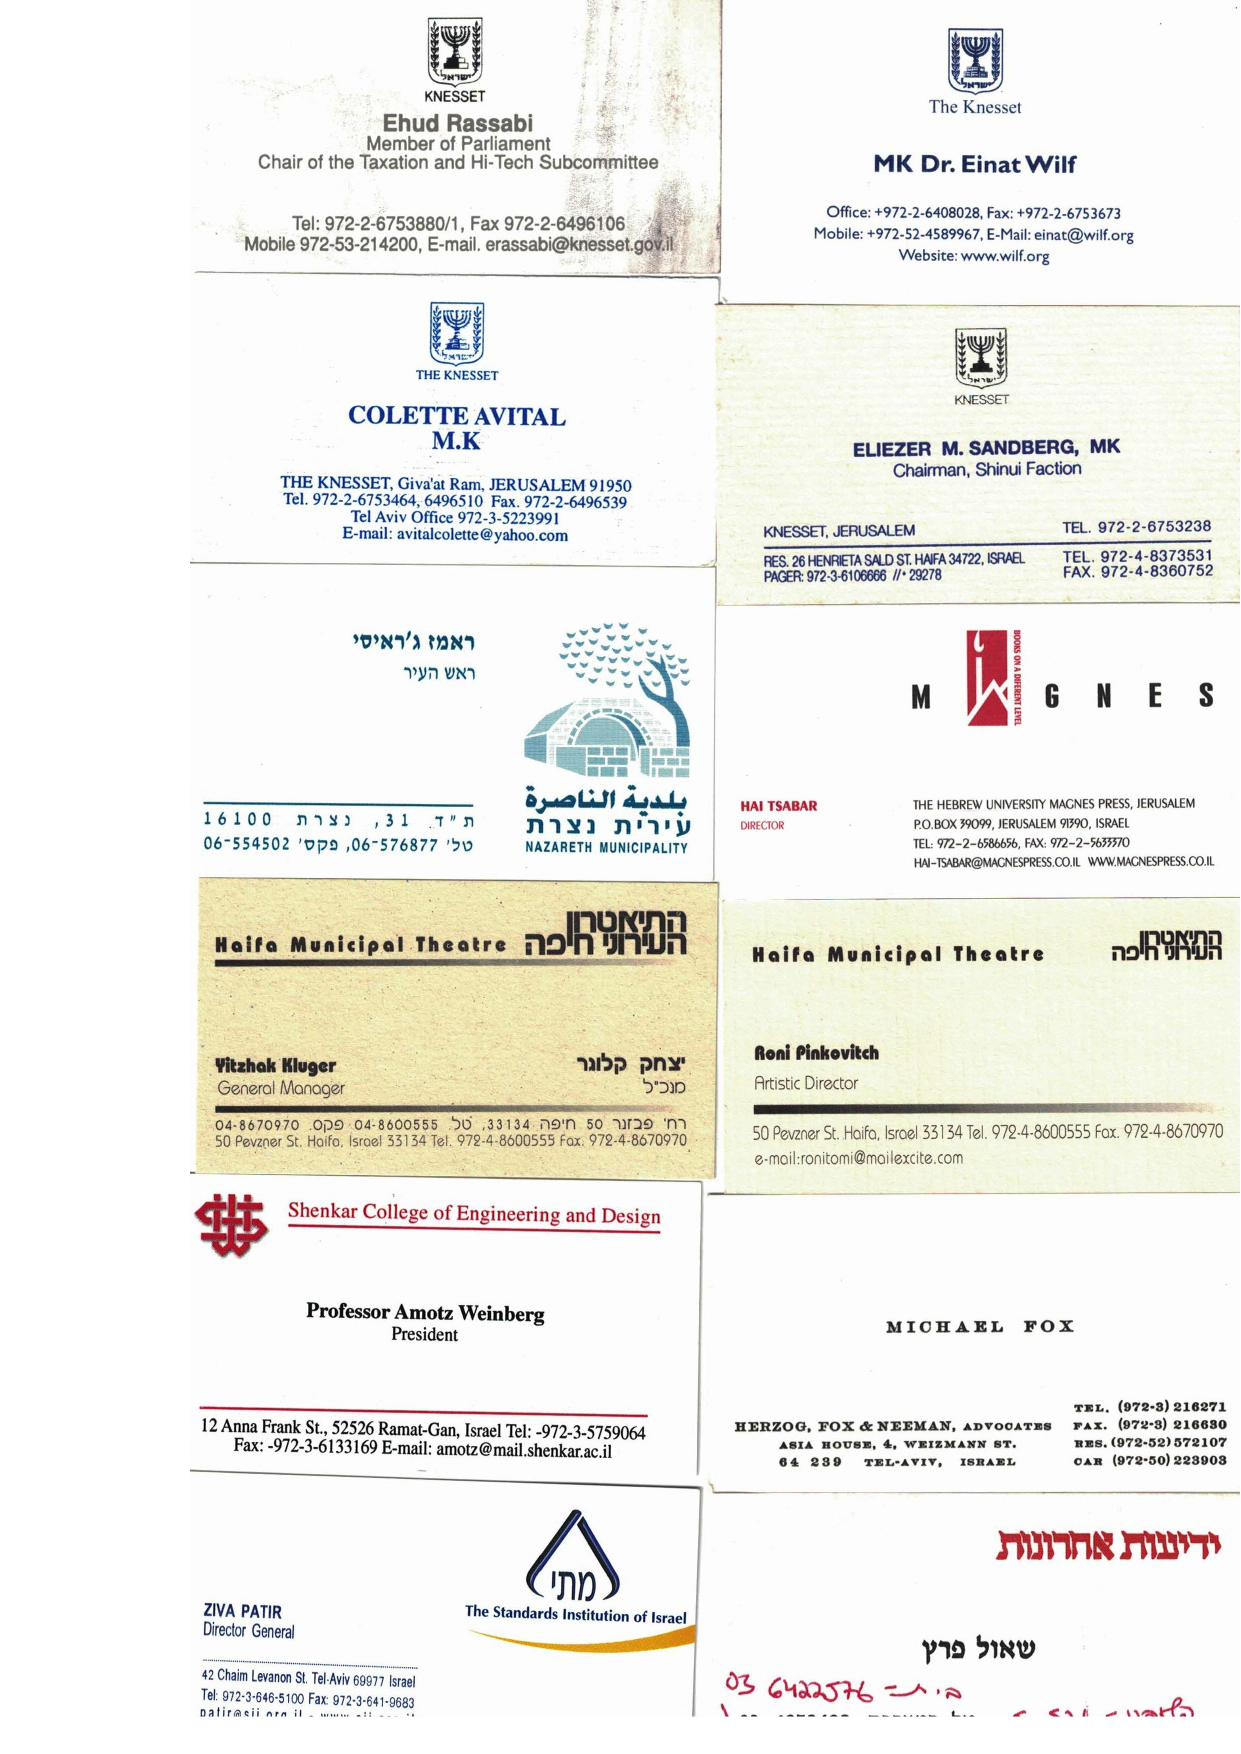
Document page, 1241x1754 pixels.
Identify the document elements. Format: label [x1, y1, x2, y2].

picture [190, 0, 1240, 1717]
